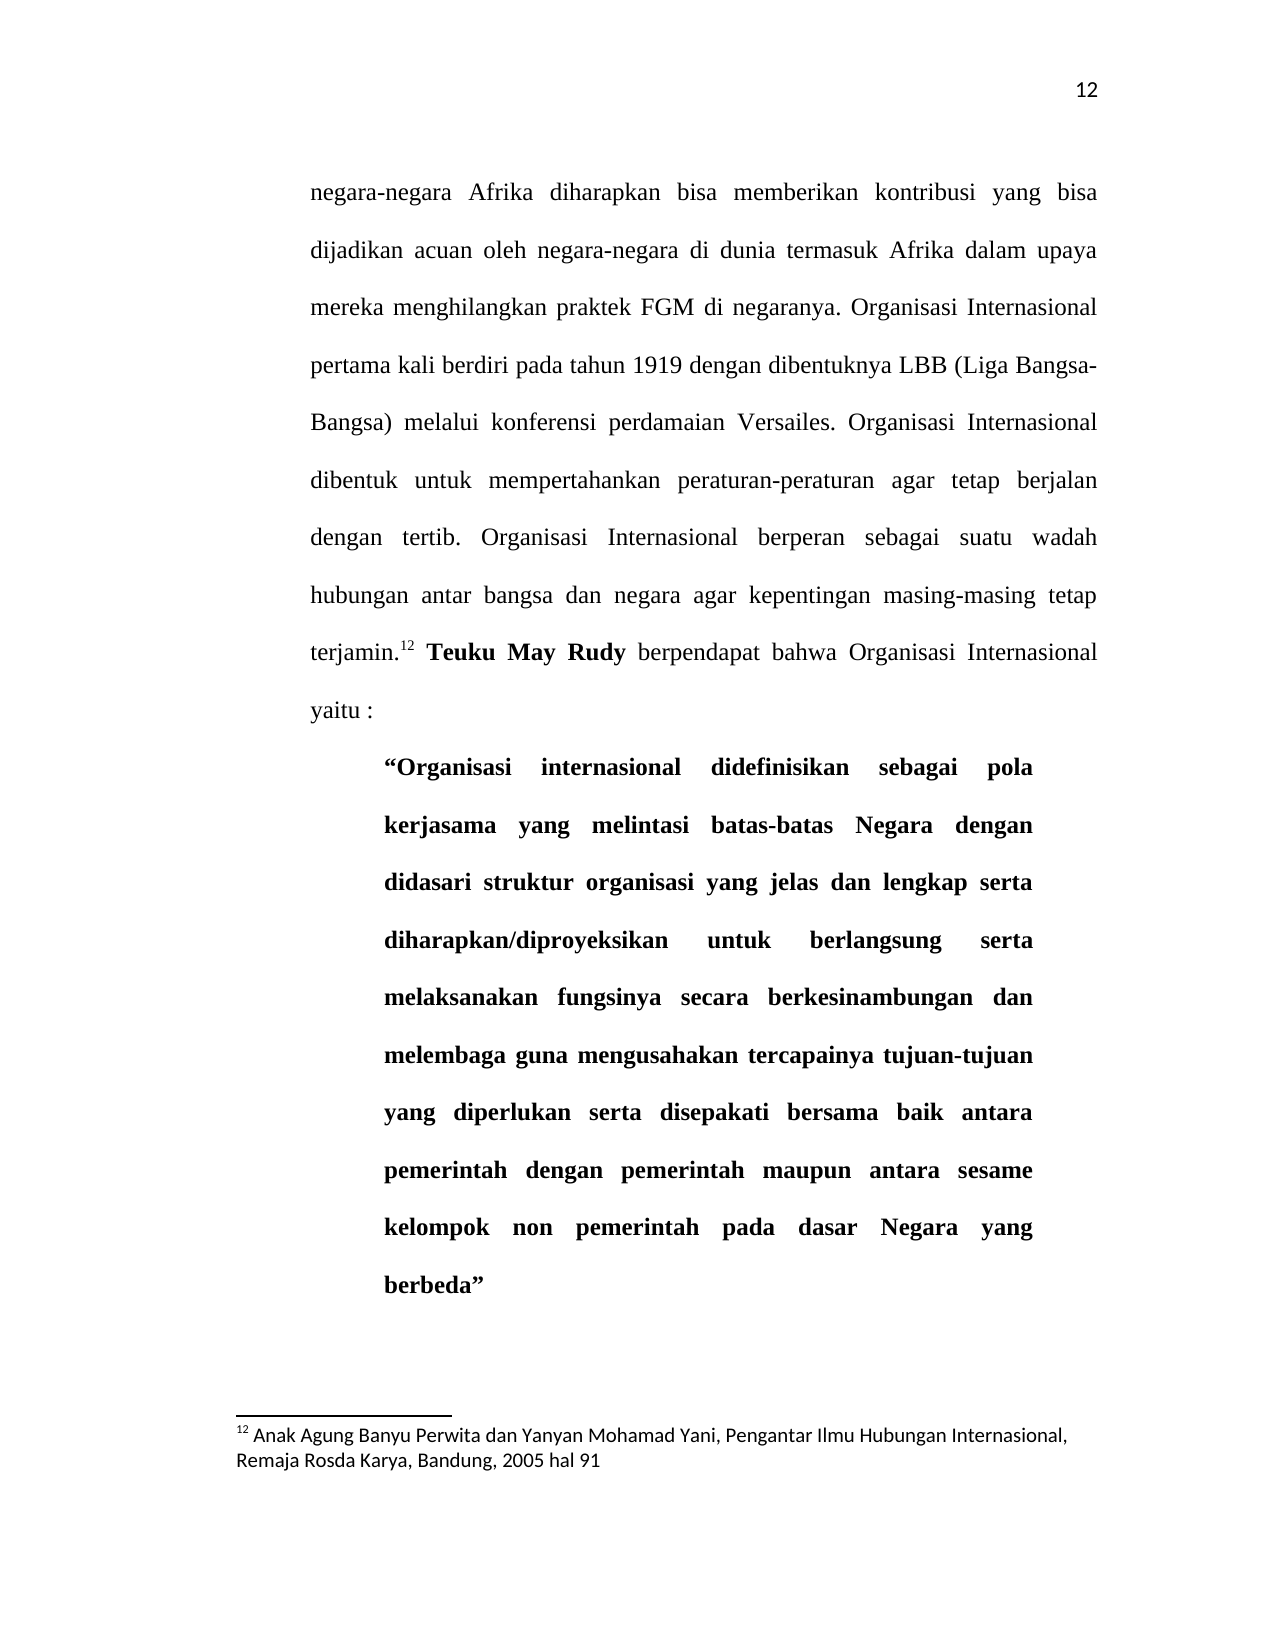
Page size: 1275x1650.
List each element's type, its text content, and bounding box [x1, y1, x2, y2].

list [310, 177, 1098, 723]
list “Organisasi internasional didefinisikan sebagai pola kerjasama yang melintasi batas-batas Negara dengan didasari struktur organisasi yang jelas dan lengkap serta diharapkan/diproyeksikan untuk berlangsung serta melaksanakan fungsinya secara berkesinambungan dan melembaga guna mengusahakan tercapainya tujuan-tujuan yang diperlukan serta disepakati bersama baik antara pemerintah dengan pemerintah maupun antara sesame kelompok non pemerintah pada dasar Negara yang berbeda” [384, 752, 1034, 1298]
